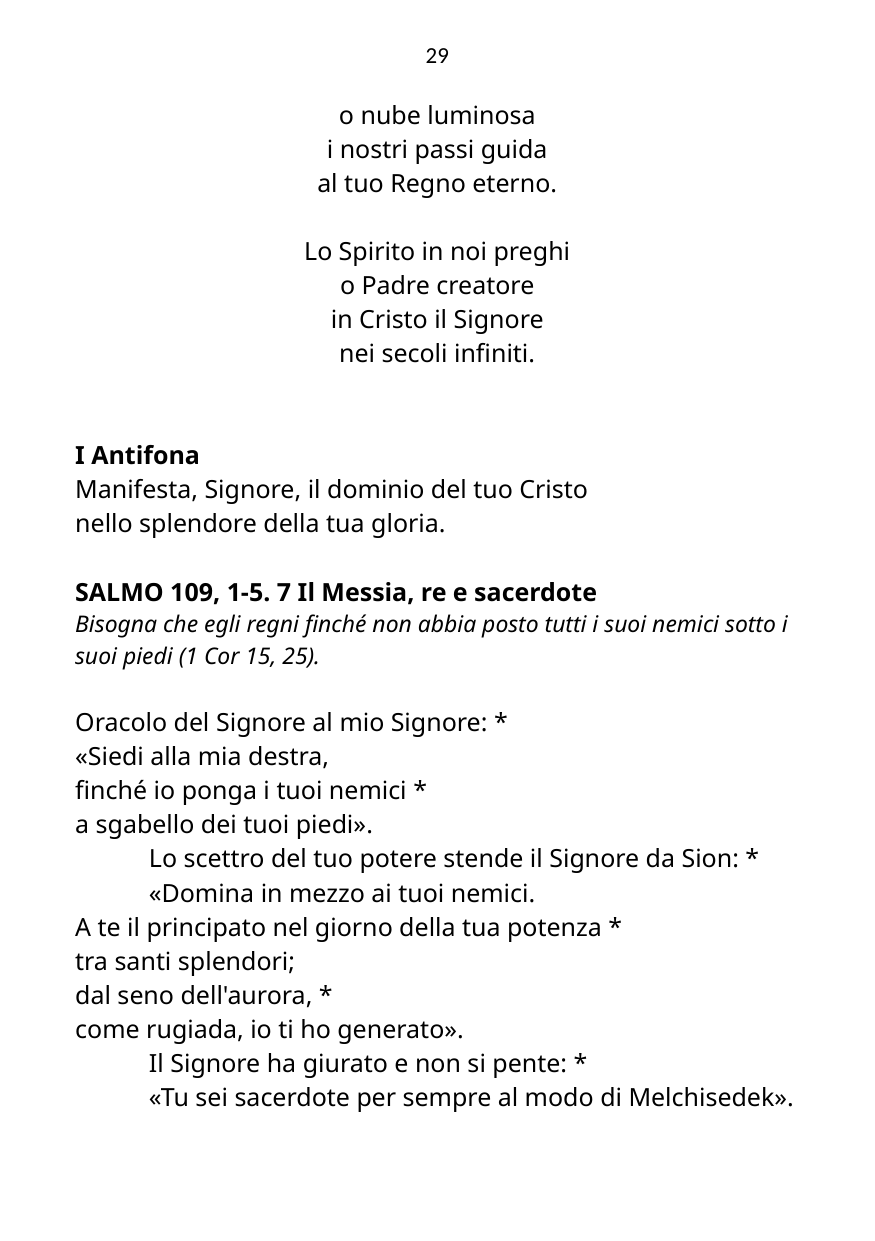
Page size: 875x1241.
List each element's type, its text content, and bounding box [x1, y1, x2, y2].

text in Cristo il Signore [75, 302, 799, 336]
text nei secoli infiniti. [75, 336, 799, 370]
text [75, 438, 799, 1148]
text o Padre creatore [75, 268, 799, 302]
text al tuo Regno eterno. [75, 166, 799, 199]
text o nube luminosa [75, 97, 799, 131]
text i nostri passi guida [75, 131, 799, 166]
text Lo Spirito in noi preghi [75, 234, 799, 268]
